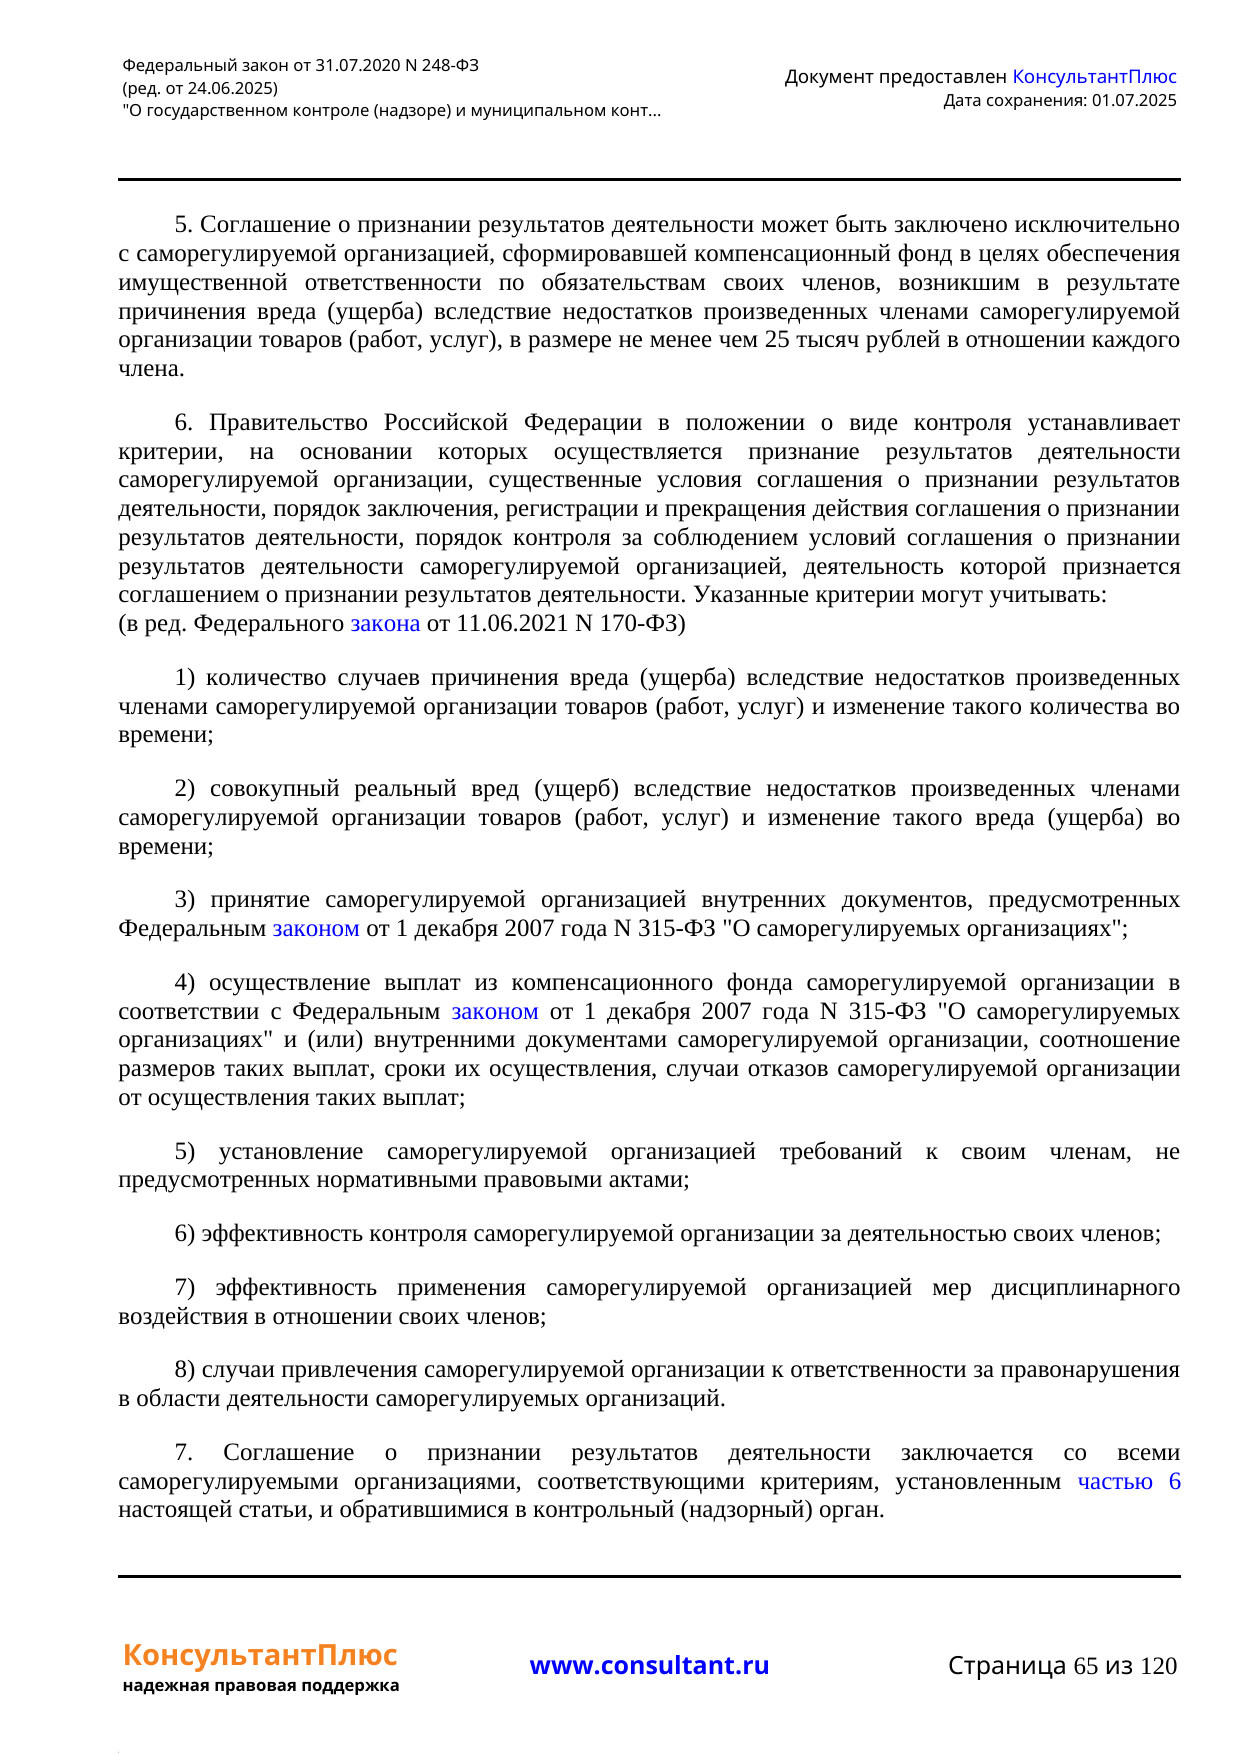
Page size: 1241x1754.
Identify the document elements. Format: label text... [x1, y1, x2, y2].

text 2) совокупный реальный вред (ущерб) вследствие недостатков произведенных членами саморегулируемой организации товаров (работ, услуг) и изменение такого вреда (ущерба) во времени; [118, 773, 1181, 859]
text 6. Правительство Российской Федерации в положении о виде контроля устанавливает критерии, на основании которых осуществляется признание результатов деятельности саморегулируемой организации, существенные условия соглашения о признании результатов деятельности, порядок заключения, регистрации и прекращения действия соглашения о признании результатов деятельности, порядок контроля за соблюдением условий соглашения о признании результатов деятельности саморегулируемой организацией, деятельность которой признается соглашением о признании результатов деятельности. Указанные критерии могут учитывать: [118, 407, 1181, 608]
text 4) осуществление выплат из компенсационного фонда саморегулируемой организации в соответствии с Федеральным законом от 1 декабря 2007 года N 315-ФЗ "О саморегулируемых организациях" и (или) внутренними документами саморегулируемой организации, соотношение размеров таких выплат, сроки их осуществления, случаи отказов саморегулируемой организации от осуществления таких выплат; [118, 967, 1181, 1111]
text 1) количество случаев причинения вреда (ущерба) вследствие недостатков произведенных членами саморегулируемой организации товаров (работ, услуг) и изменение такого количества во времени; [118, 662, 1181, 748]
text 8) случаи привлечения саморегулируемой организации к ответственности за правонарушения в области деятельности саморегулируемых организаций. [118, 1354, 1181, 1412]
text 6) эффективность контроля саморегулируемой организации за деятельностью своих членов; [118, 1218, 1181, 1247]
text 3) принятие саморегулируемой организацией внутренних документов, предусмотренных Федеральным законом от 1 декабря 2007 года N 315-ФЗ "О саморегулируемых организациях"; [118, 884, 1181, 942]
text 5) установление саморегулируемой организацией требований к своим членам, не предусмотренных нормативными правовыми актами; [118, 1136, 1181, 1193]
text (в ред. Федерального закона от 11.06.2021 N 170-ФЗ) [118, 608, 1181, 637]
text 5. Соглашение о признании результатов деятельности может быть заключено исключительно с саморегулируемой организацией, сформировавшей компенсационный фонд в целях обеспечения имущественной ответственности по обязательствам своих членов, возникшим в результате причинения вреда (ущерба) вследствие недостатков произведенных членами саморегулируемой организации товаров (работ, услуг), в размере не менее чем 25 тысяч рублей в отношении каждого члена. [118, 209, 1181, 382]
text 7) эффективность применения саморегулируемой организацией мер дисциплинарного воздействия в отношении своих членов; [118, 1272, 1181, 1329]
text 7. Соглашение о признании результатов деятельности заключается со всеми саморегулируемыми организациями, соответствующими критериям, установленным частью 6 настоящей статьи, и обратившимися в контрольный (надзорный) орган. [118, 1437, 1181, 1523]
